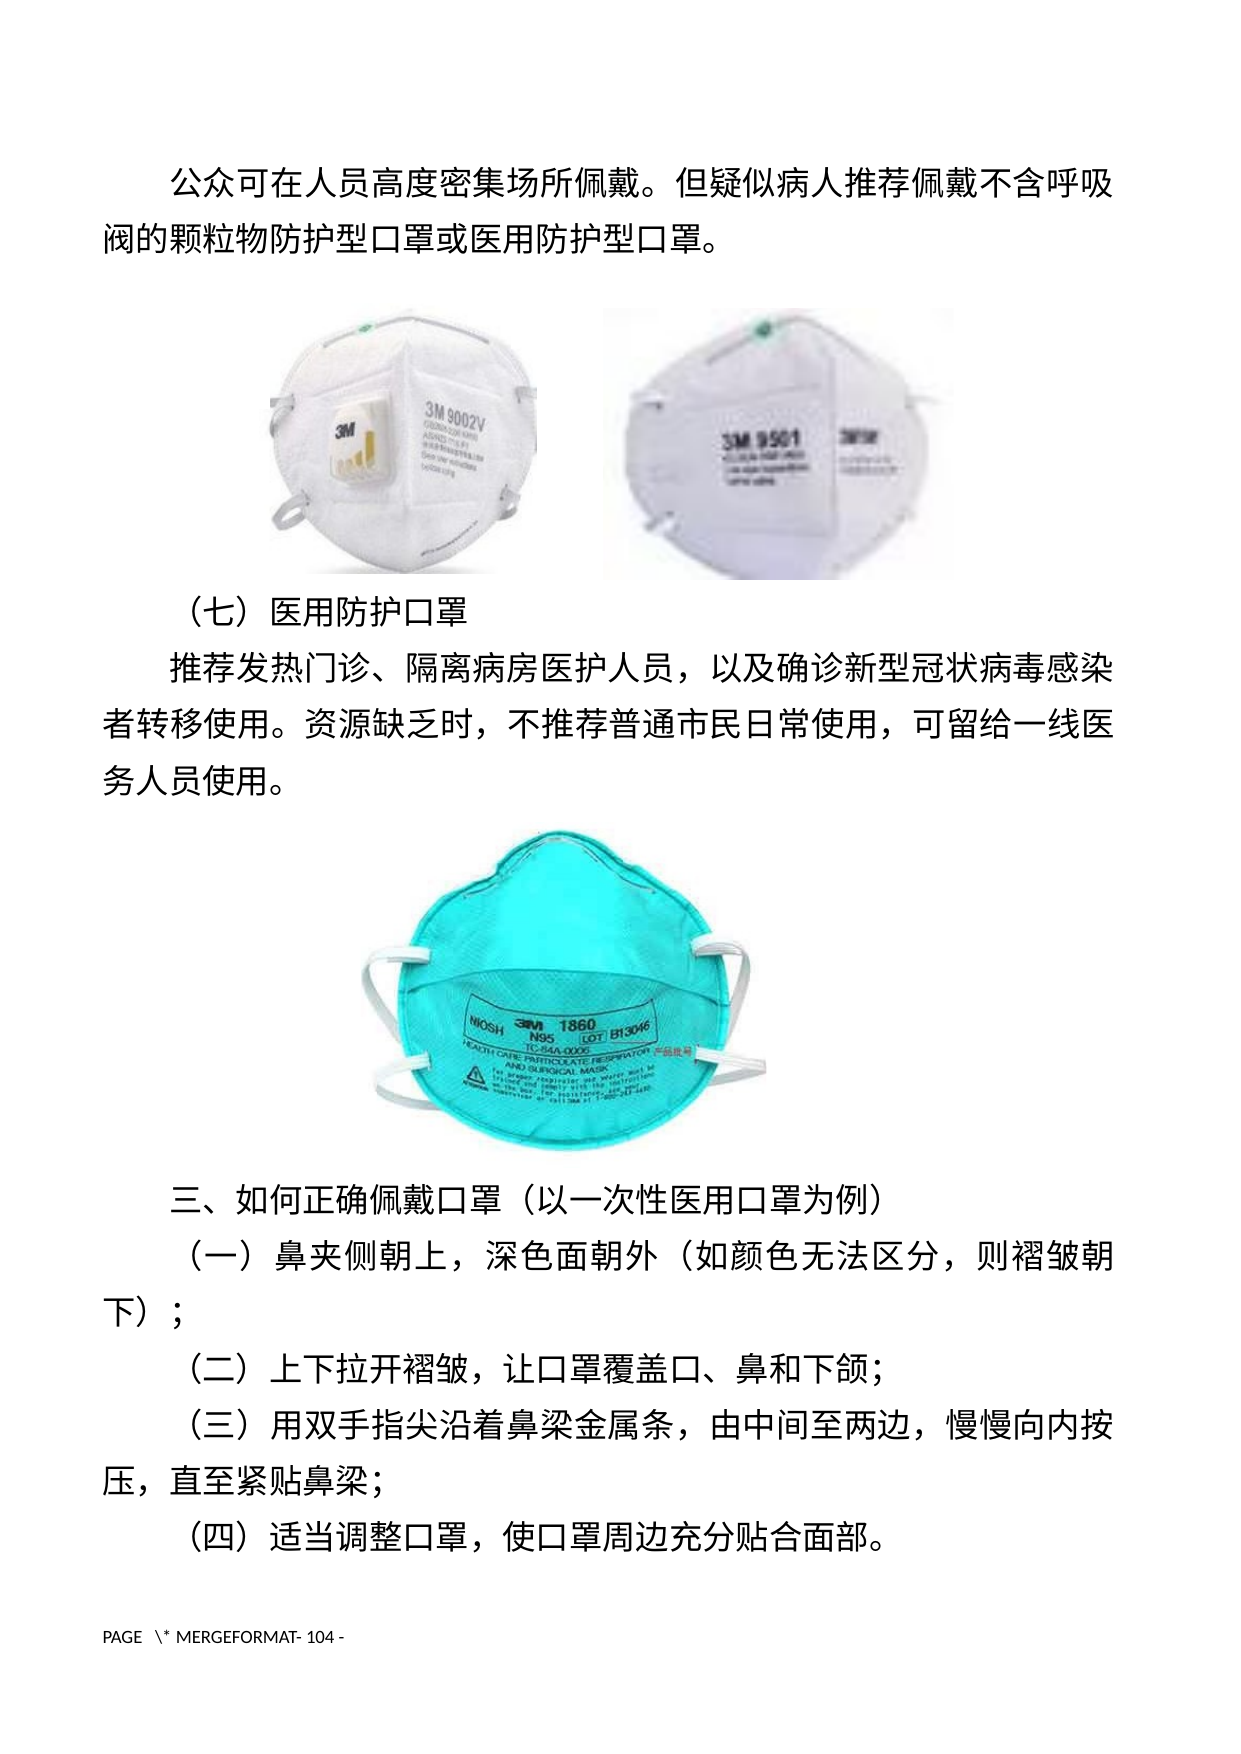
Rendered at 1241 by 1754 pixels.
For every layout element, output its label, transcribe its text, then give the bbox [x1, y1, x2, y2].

picture [360, 822, 767, 1168]
text （一）鼻夹侧朝上，深色面朝外（如颜色无法区分，则褶皱朝下）； [102, 1223, 1115, 1336]
text （二）上下拉开褶皱，让口罩覆盖口、鼻和下颌； [102, 1336, 1115, 1392]
text （三）用双手指尖沿着鼻梁金属条，由中间至两边，慢慢向内按压，直至紧贴鼻梁； [102, 1392, 1115, 1505]
text 推荐发热门诊、隔离病房医护人员，以及确诊新型冠状病毒感染者转移使用。资源缺乏时，不推荐普通市民日常使用，可留给一线医务人员使用。 [102, 636, 1115, 804]
text 公众可在人员高度密集场所佩戴。但疑似病人推荐佩戴不含呼吸阀的颗粒物防护型口罩或医用防护型口罩。 [102, 150, 1115, 262]
text （四）适当调整口罩，使口罩周边充分贴合面部。 [102, 1505, 1115, 1561]
picture [603, 308, 954, 580]
